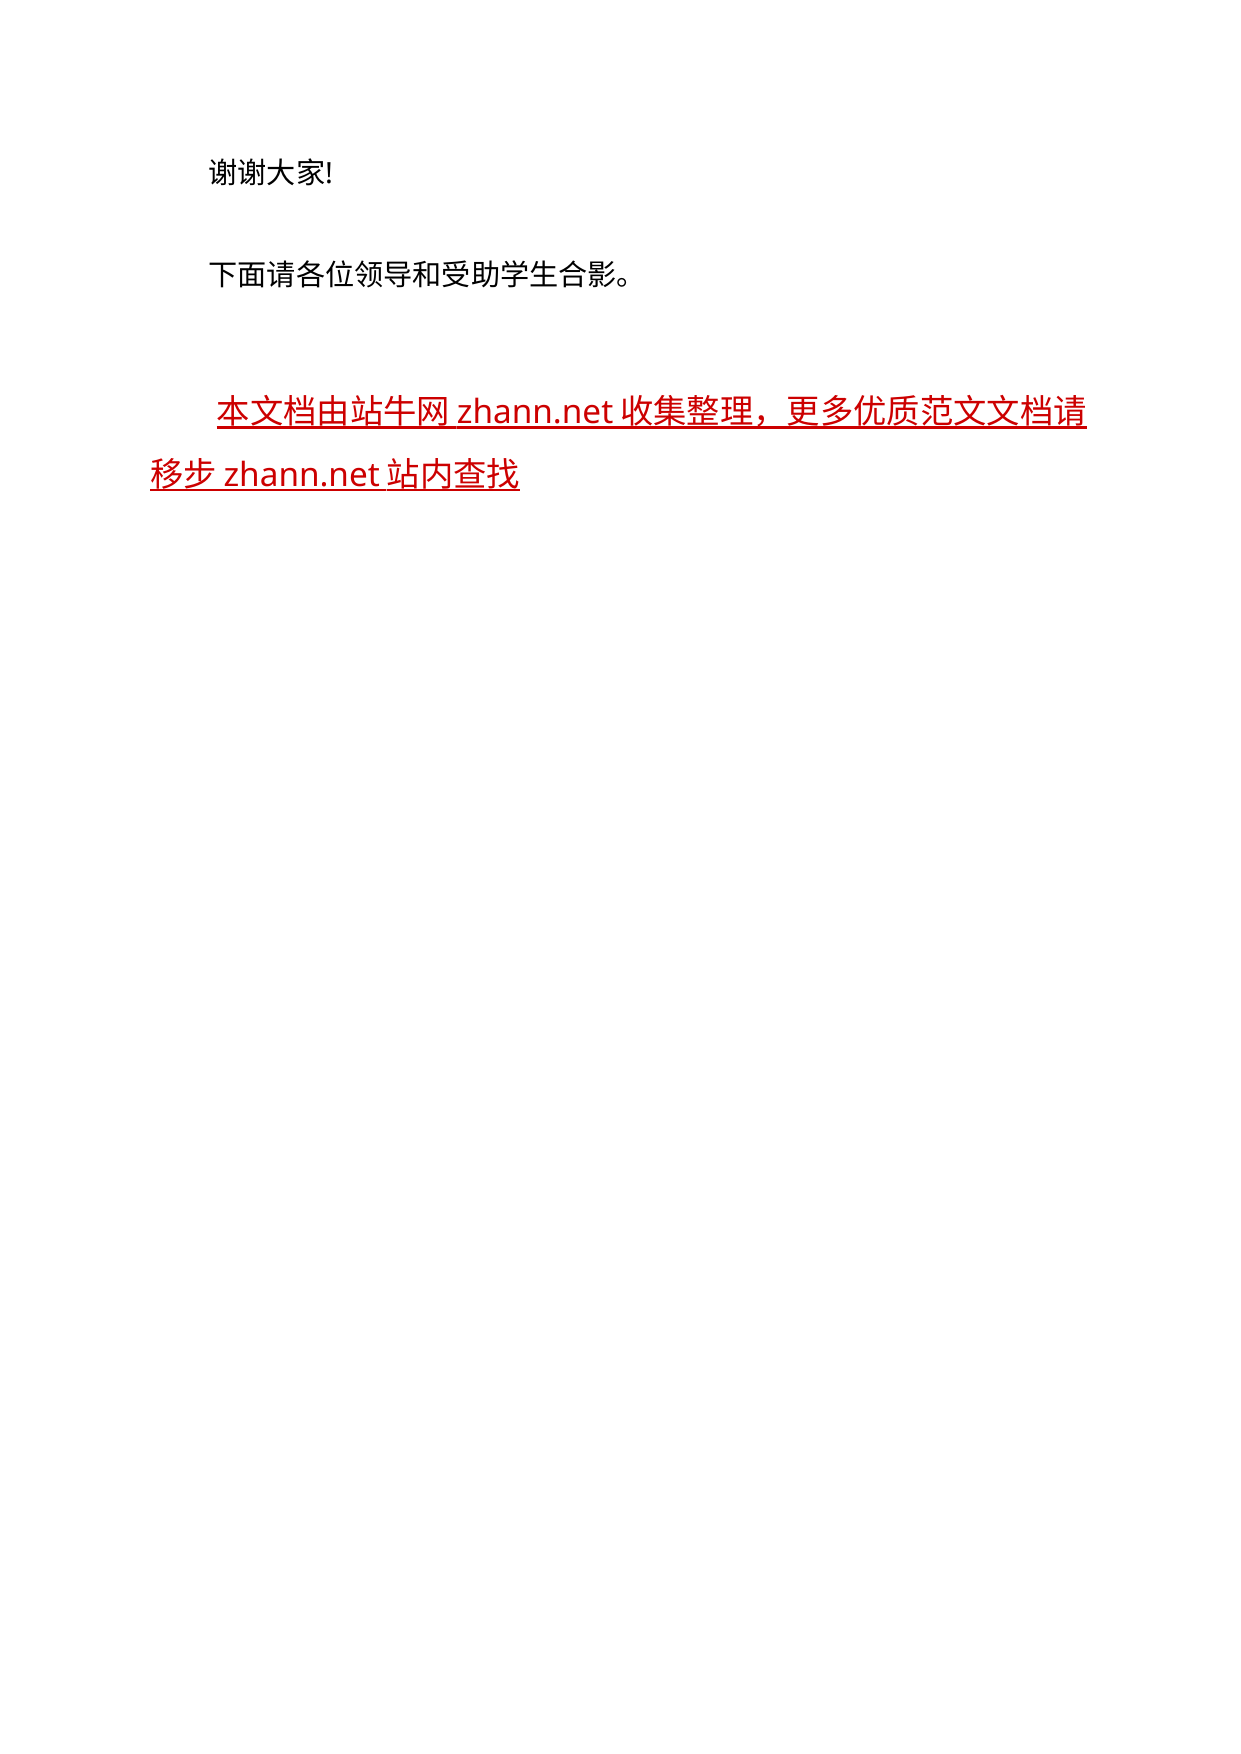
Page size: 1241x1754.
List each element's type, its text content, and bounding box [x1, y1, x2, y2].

text 下面请各位领导和受助学生合影。 [150, 252, 1090, 294]
text 谢谢大家! [150, 150, 1090, 192]
text 本文档由站牛网zhann.net收集整理，更多优质范文文档请移步zhann.net站内查找 [150, 385, 1090, 496]
